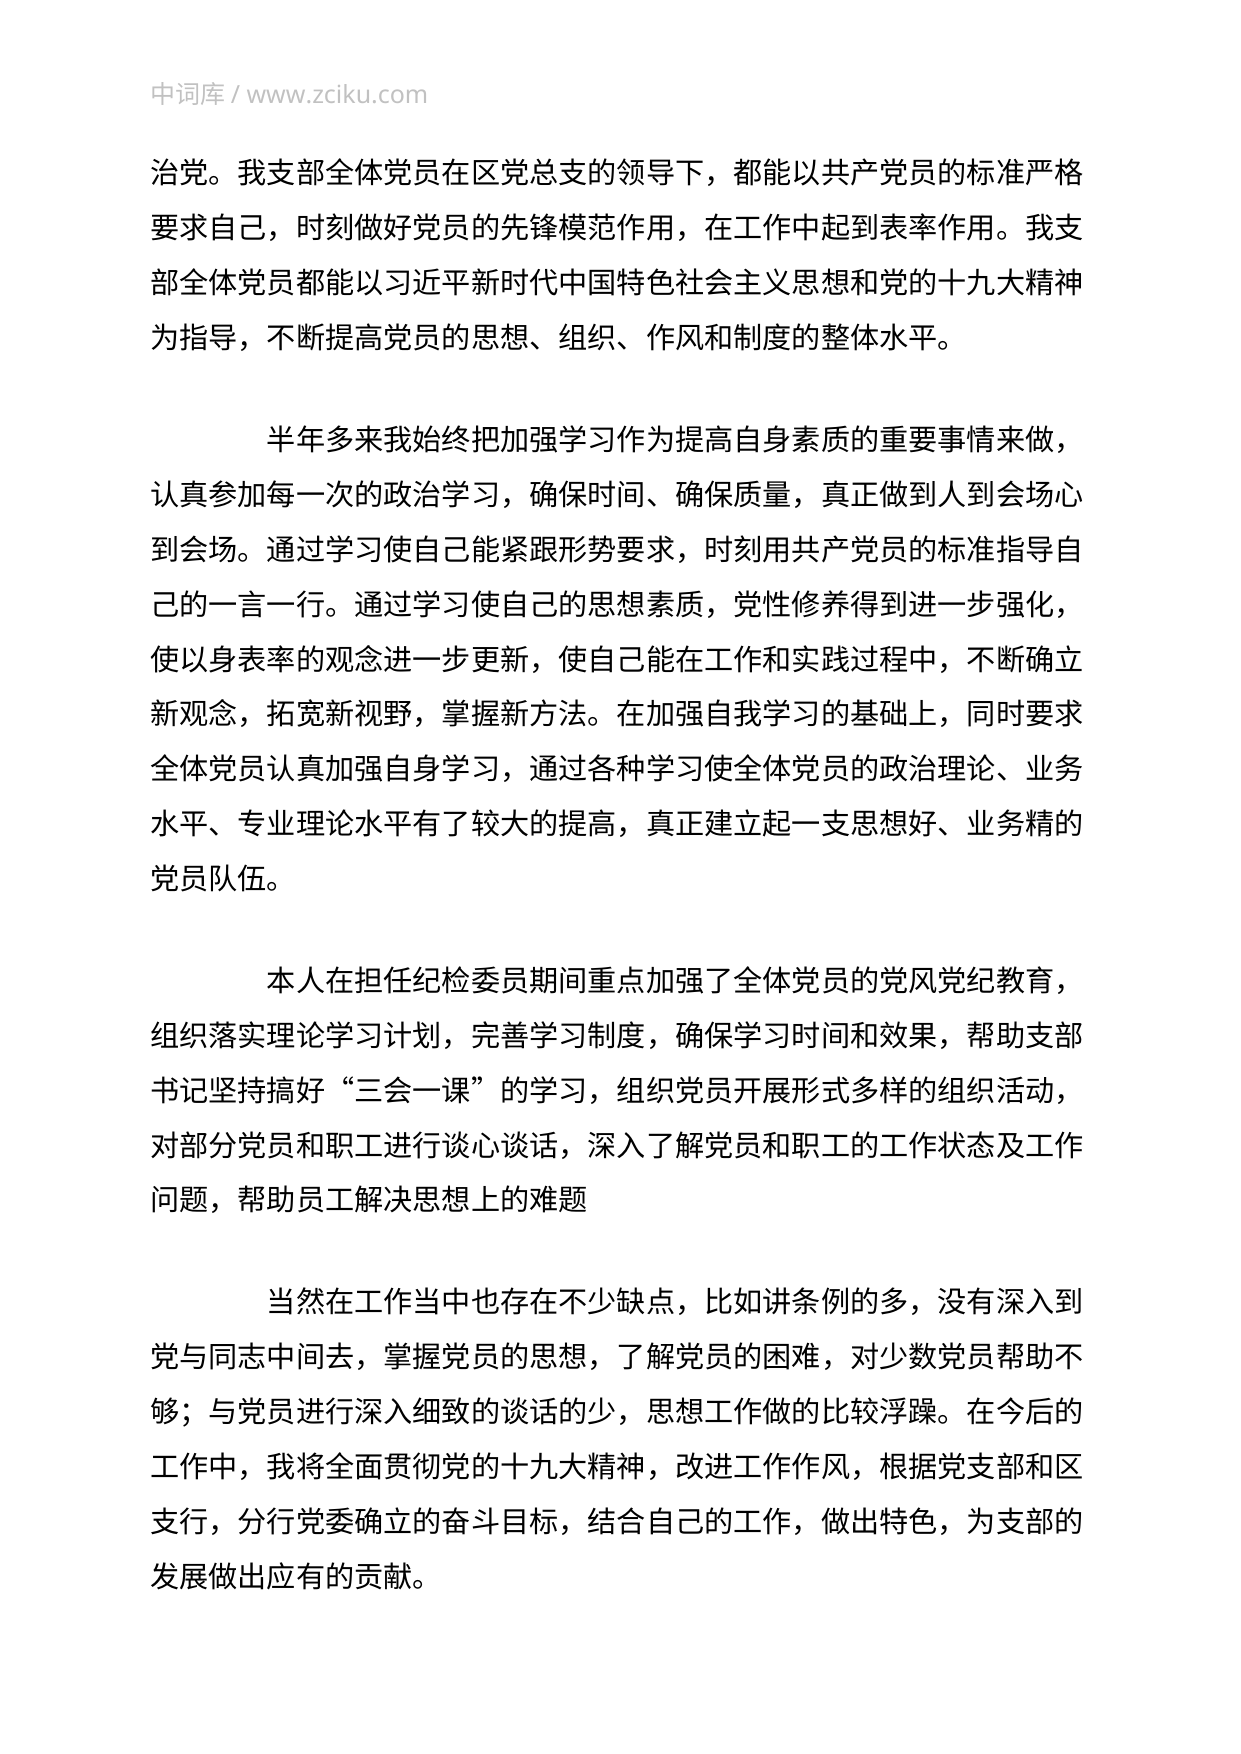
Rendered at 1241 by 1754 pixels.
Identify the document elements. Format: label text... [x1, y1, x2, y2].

text 当然在工作当中也存在不少缺点，比如讲条例的多，没有深入到党与同志中间去，掌握党员的思想，了解党员的困难，对少数党员帮助不够；与党员进行深入细致的谈话的少，思想工作做的比较浮躁。在今后的工作中，我将全面贯彻党的十九大精神，改进工作作风，根据党支部和区支行，分行党委确立的奋斗目标，结合自己的工作，做出特色，为支部的发展做出应有的贡献。 [150, 1279, 1090, 1596]
text 半年多来我始终把加强学习作为提高自身素质的重要事情来做，认真参加每一次的政治学习，确保时间、确保质量，真正做到人到会场心到会场。通过学习使自己能紧跟形势要求，时刻用共产党员的标准指导自己的一言一行。通过学习使自己的思想素质，党性修养得到进一步强化，使以身表率的观念进一步更新，使自己能在工作和实践过程中，不断确立新观念，拓宽新视野，掌握新方法。在加强自我学习的基础上，同时要求全体党员认真加强自身学习，通过各种学习使全体党员的政治理论、业务水平、专业理论水平有了较大的提高，真正建立起一支思想好、业务精的党员队伍。 [150, 416, 1090, 898]
text 本人在担任纪检委员期间重点加强了全体党员的党风党纪教育，组织落实理论学习计划，完善学习制度，确保学习时间和效果，帮助支部书记坚持搞好“三会一课”的学习，组织党员开展形式多样的组织活动，对部分党员和职工进行谈心谈话，深入了解党员和职工的工作状态及工作问题，帮助员工解决思想上的难题 [150, 957, 1090, 1219]
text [150, 150, 1090, 357]
